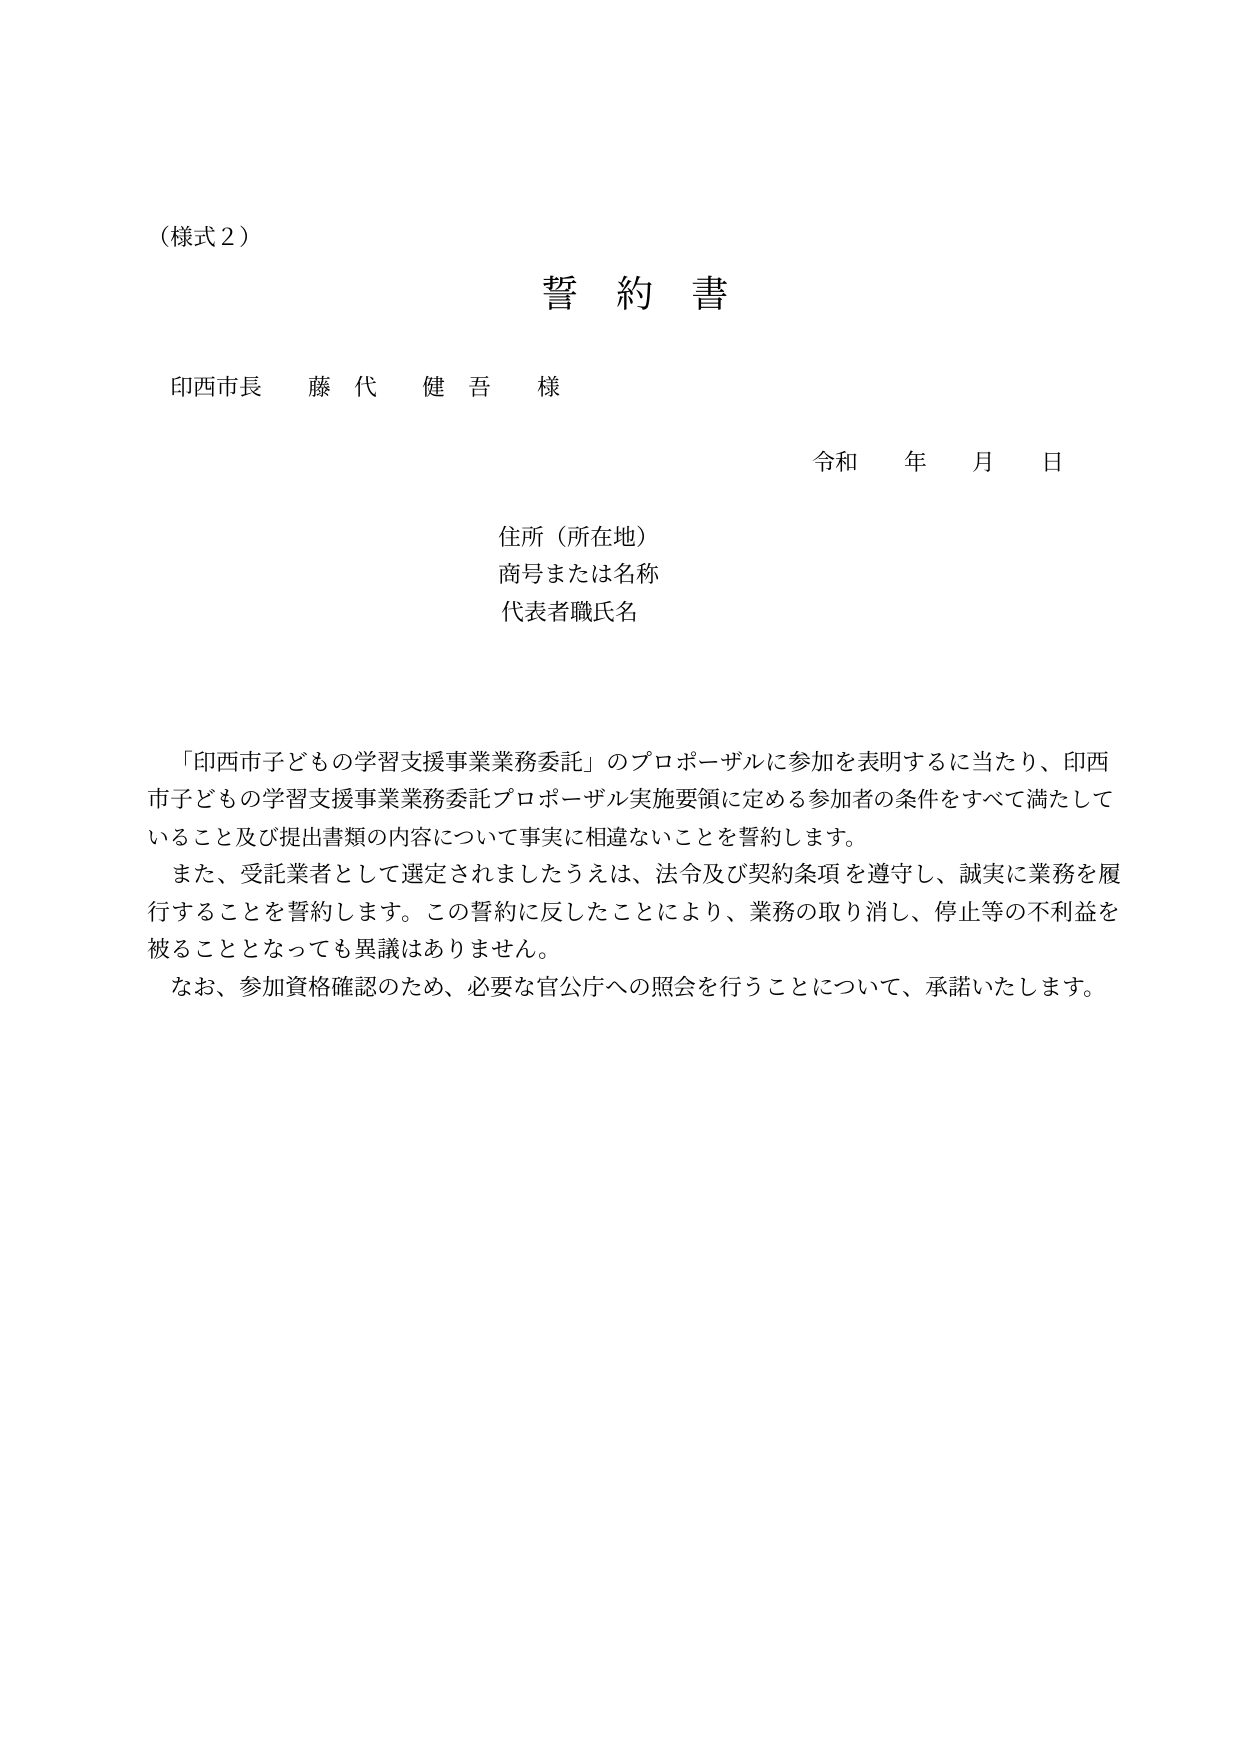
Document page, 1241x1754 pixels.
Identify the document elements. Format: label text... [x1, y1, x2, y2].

text 「印西市子どもの学習支援事業業務委託」のプロポーザルに参加を表明するに当たり、印西市子どもの学習支援事業業務委託プロポーザル実施要領に定める参加者の条件をすべて満たしていること及び提出書類の内容について事実に相違ないことを誓約します。 [148, 742, 1122, 854]
text なお、参加資格確認のため、必要な官公庁への照会を行うことについて、承諾いたします。 [148, 967, 1122, 1004]
text 令和 年 月 日 [148, 442, 1122, 479]
text 印西市長 藤 代 健 吾 様 [148, 367, 1122, 404]
text 住所（所在地） [148, 517, 1122, 554]
text 代表者職氏名 [148, 592, 1122, 629]
text 商号または名称 [148, 554, 1122, 592]
text また、受託業者として選定されましたうえは、法令及び契約条項を遵守し、誠実に業務を履行することを誓約します。この誓約に反したことにより、業務の取り消し、停止等の不利益を被ることとなっても異議はありません。 [148, 854, 1122, 967]
text 誓 約 書 [148, 254, 1122, 329]
text （様式２） [148, 217, 1122, 254]
